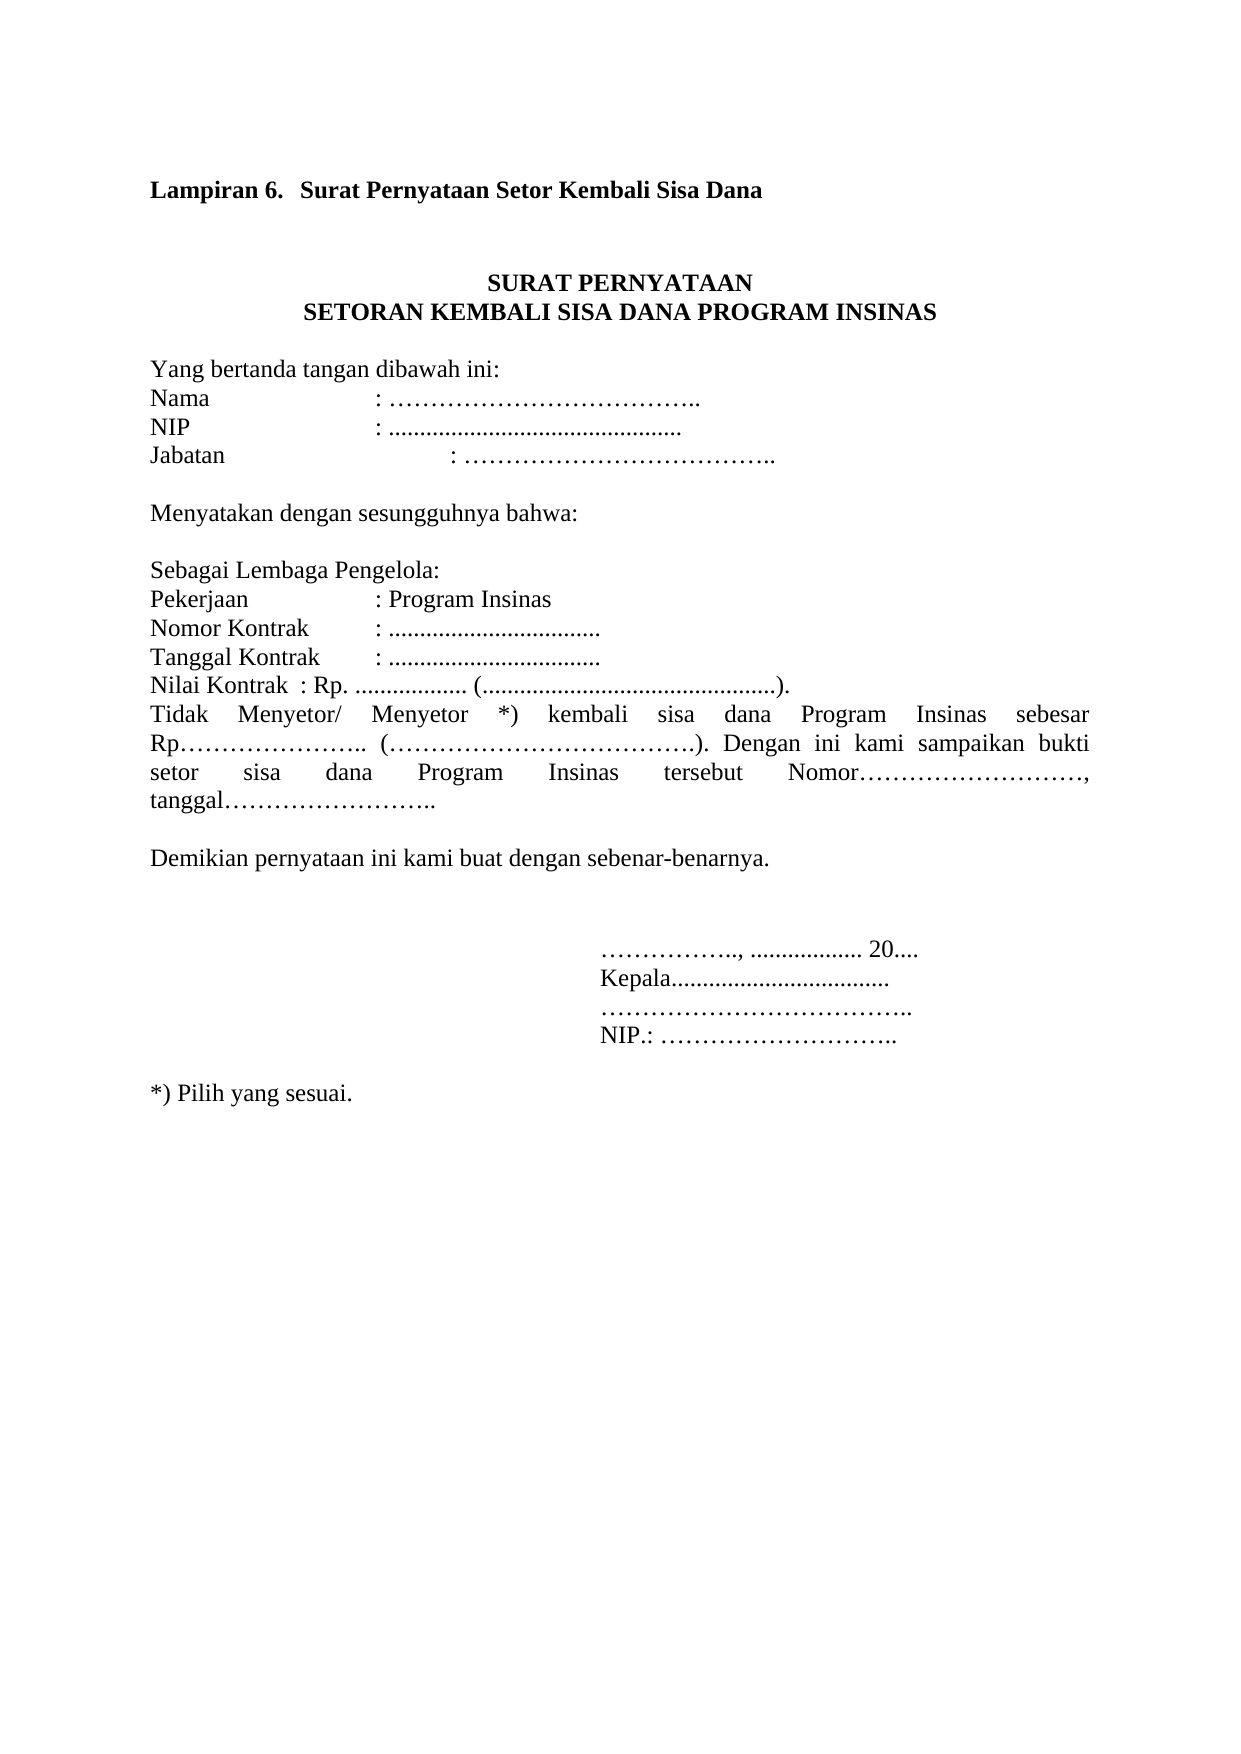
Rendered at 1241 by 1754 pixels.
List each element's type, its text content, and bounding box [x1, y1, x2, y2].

list Yang bertanda tangan dibawah ini: [150, 354, 1090, 383]
list Menyatakan dengan sesungguhnya bahwa: [150, 498, 1090, 527]
list ……………………………….. [525, 992, 1090, 1021]
list Jabatan : ……………………………….. [150, 441, 1090, 469]
list NIP : ............................................... [150, 412, 1090, 441]
list Pekerjaan : Program Insinas [150, 584, 1090, 613]
text SURAT PERNYATAAN [150, 268, 1090, 297]
list …………….., .................. 20.... [262, 934, 1090, 963]
text SETORAN KEMBALI SISA DANA PROGRAM INSINAS [150, 297, 1090, 326]
list Demikian pernyataan ini kami buat dengan sebenar-benarnya. [150, 843, 1090, 872]
list Sebagai Lembaga Pengelola: [150, 556, 1090, 584]
list Tanggal Kontrak : .................................. [150, 642, 1090, 671]
list Tidak Menyetor/ Menyetor *) kembali sisa dana Program Insinas sebesar Rp………………….. (……………………………….). Dengan ini kami sampaikan bukti setor sisa dana Program Insinas tersebut Nomor………………………, tanggal…………………….. [150, 699, 1090, 814]
list Nama : ……………………………….. [150, 383, 1090, 412]
list Kepala................................... [262, 963, 1090, 992]
subtitle Lampiran 6. Surat Pernyataan Setor Kembali Sisa Dana [150, 175, 1090, 204]
list Nilai Kontrak : Rp. .................. (...............................................). [150, 671, 1090, 699]
list NIP.: ……………………….. [525, 1021, 1090, 1049]
list *) Pilih yang sesuai. [150, 1078, 1090, 1107]
list Nomor Kontrak : .................................. [150, 613, 1090, 642]
